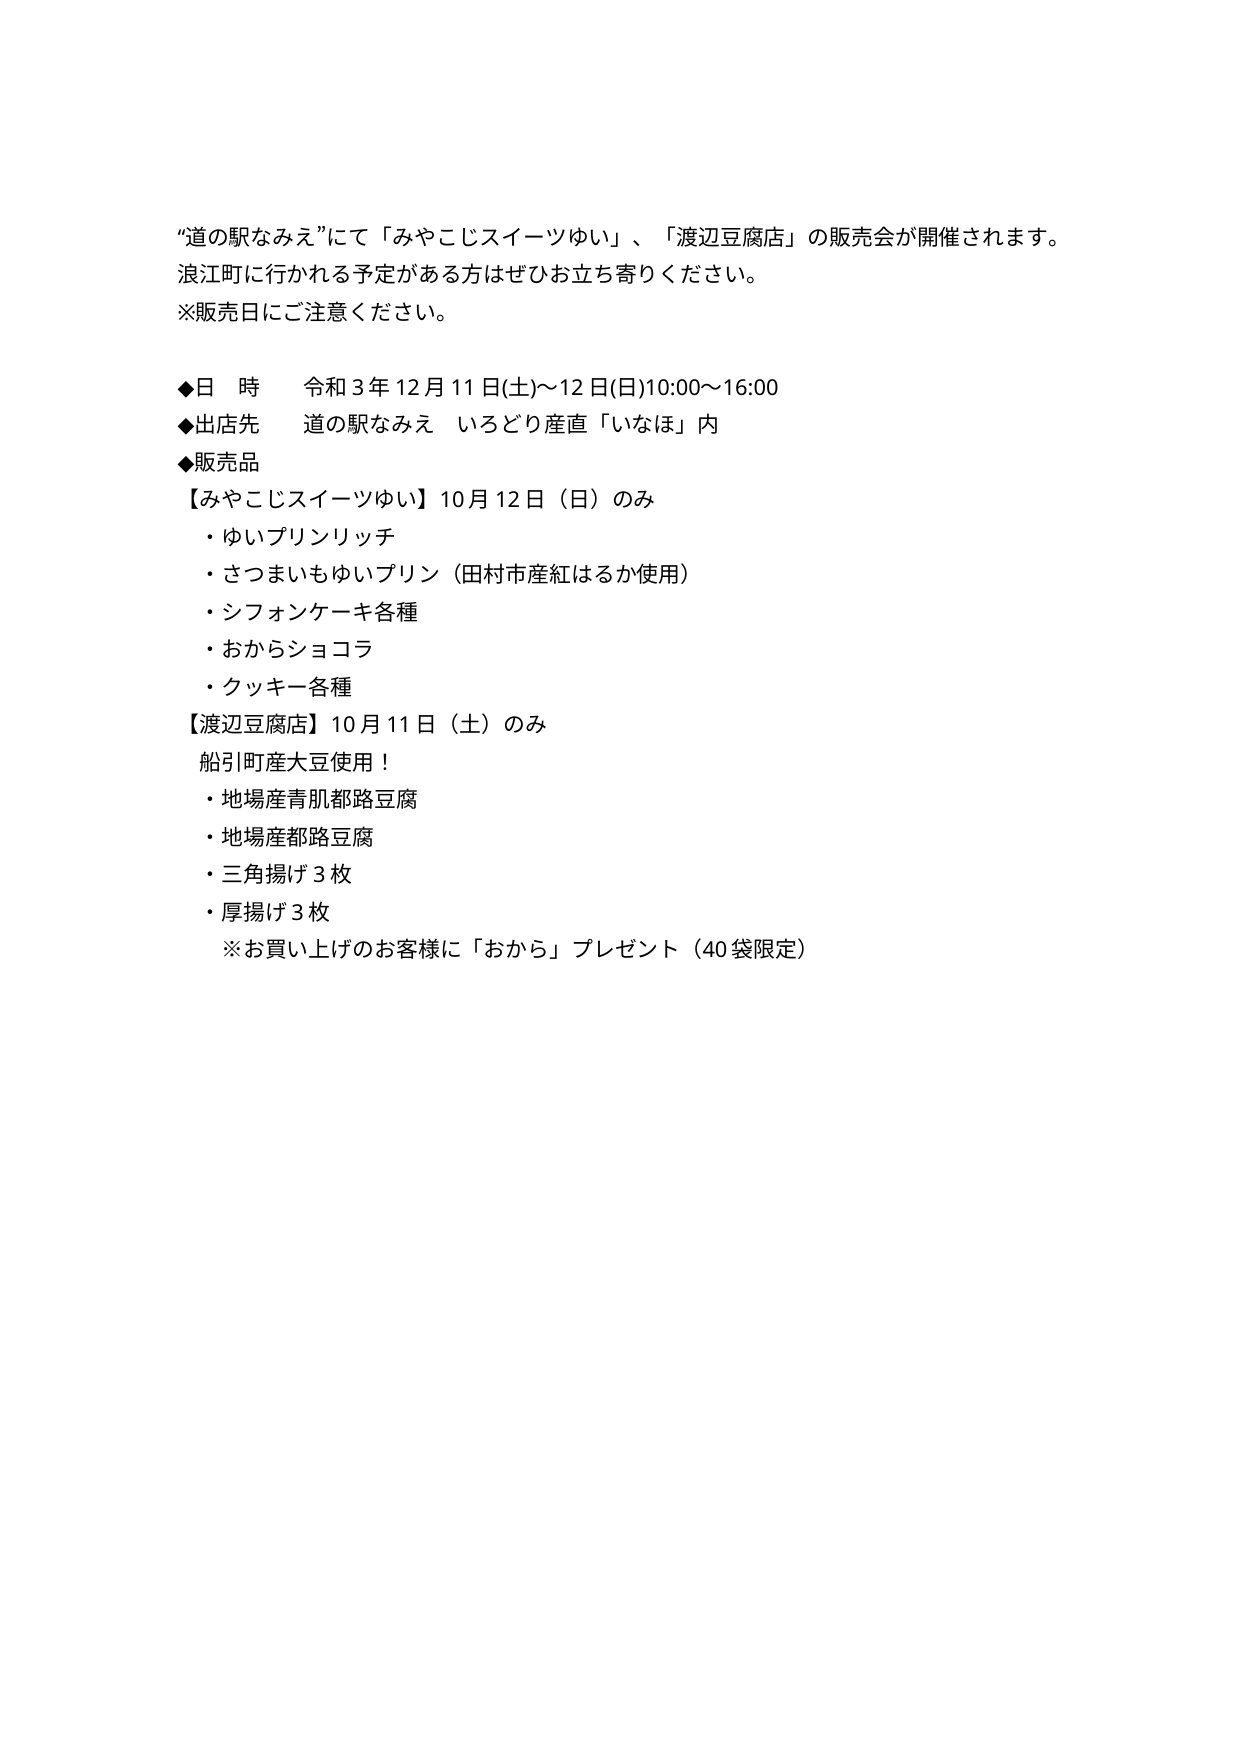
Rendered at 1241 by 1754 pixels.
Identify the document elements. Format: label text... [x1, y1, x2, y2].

text ・厚揚げ3枚 [177, 892, 1063, 929]
text ※お買い上げのお客様に「おから」プレゼント（40袋限定） [177, 929, 1063, 967]
text ◆出店先 道の駅なみえ いろどり産直「いなほ」内 [177, 404, 1063, 442]
text ・地場産都路豆腐 [177, 817, 1063, 854]
text ・クッキー各種 [177, 667, 1063, 704]
text ・さつまいもゆいプリン（田村市産紅はるか使用） [177, 554, 1063, 592]
text 【渡辺豆腐店】10月11日（土）のみ [177, 704, 1063, 742]
text “道の駅なみえ”にて「みやこじスイーツゆい」、「渡辺豆腐店」の販売会が開催されます。 [177, 217, 1063, 254]
text 浪江町に行かれる予定がある方はぜひお立ち寄りください。 [177, 254, 1063, 292]
text ・ゆいプリンリッチ [177, 517, 1063, 554]
text ・地場産青肌都路豆腐 [177, 779, 1063, 817]
text ◆販売品 [177, 442, 1063, 479]
text ◆日 時 令和3年12月11日(土)～12日(日)10:00～16:00 [177, 367, 1063, 404]
text ・シフォンケーキ各種 [177, 592, 1063, 629]
text 船引町産大豆使用！ [177, 742, 1063, 779]
text ※販売日にご注意ください。 [177, 292, 1063, 329]
text 【みやこじスイーツゆい】10月12日（日）のみ [177, 479, 1063, 517]
text ・おからショコラ [177, 629, 1063, 667]
text ・三角揚げ3枚 [177, 854, 1063, 892]
